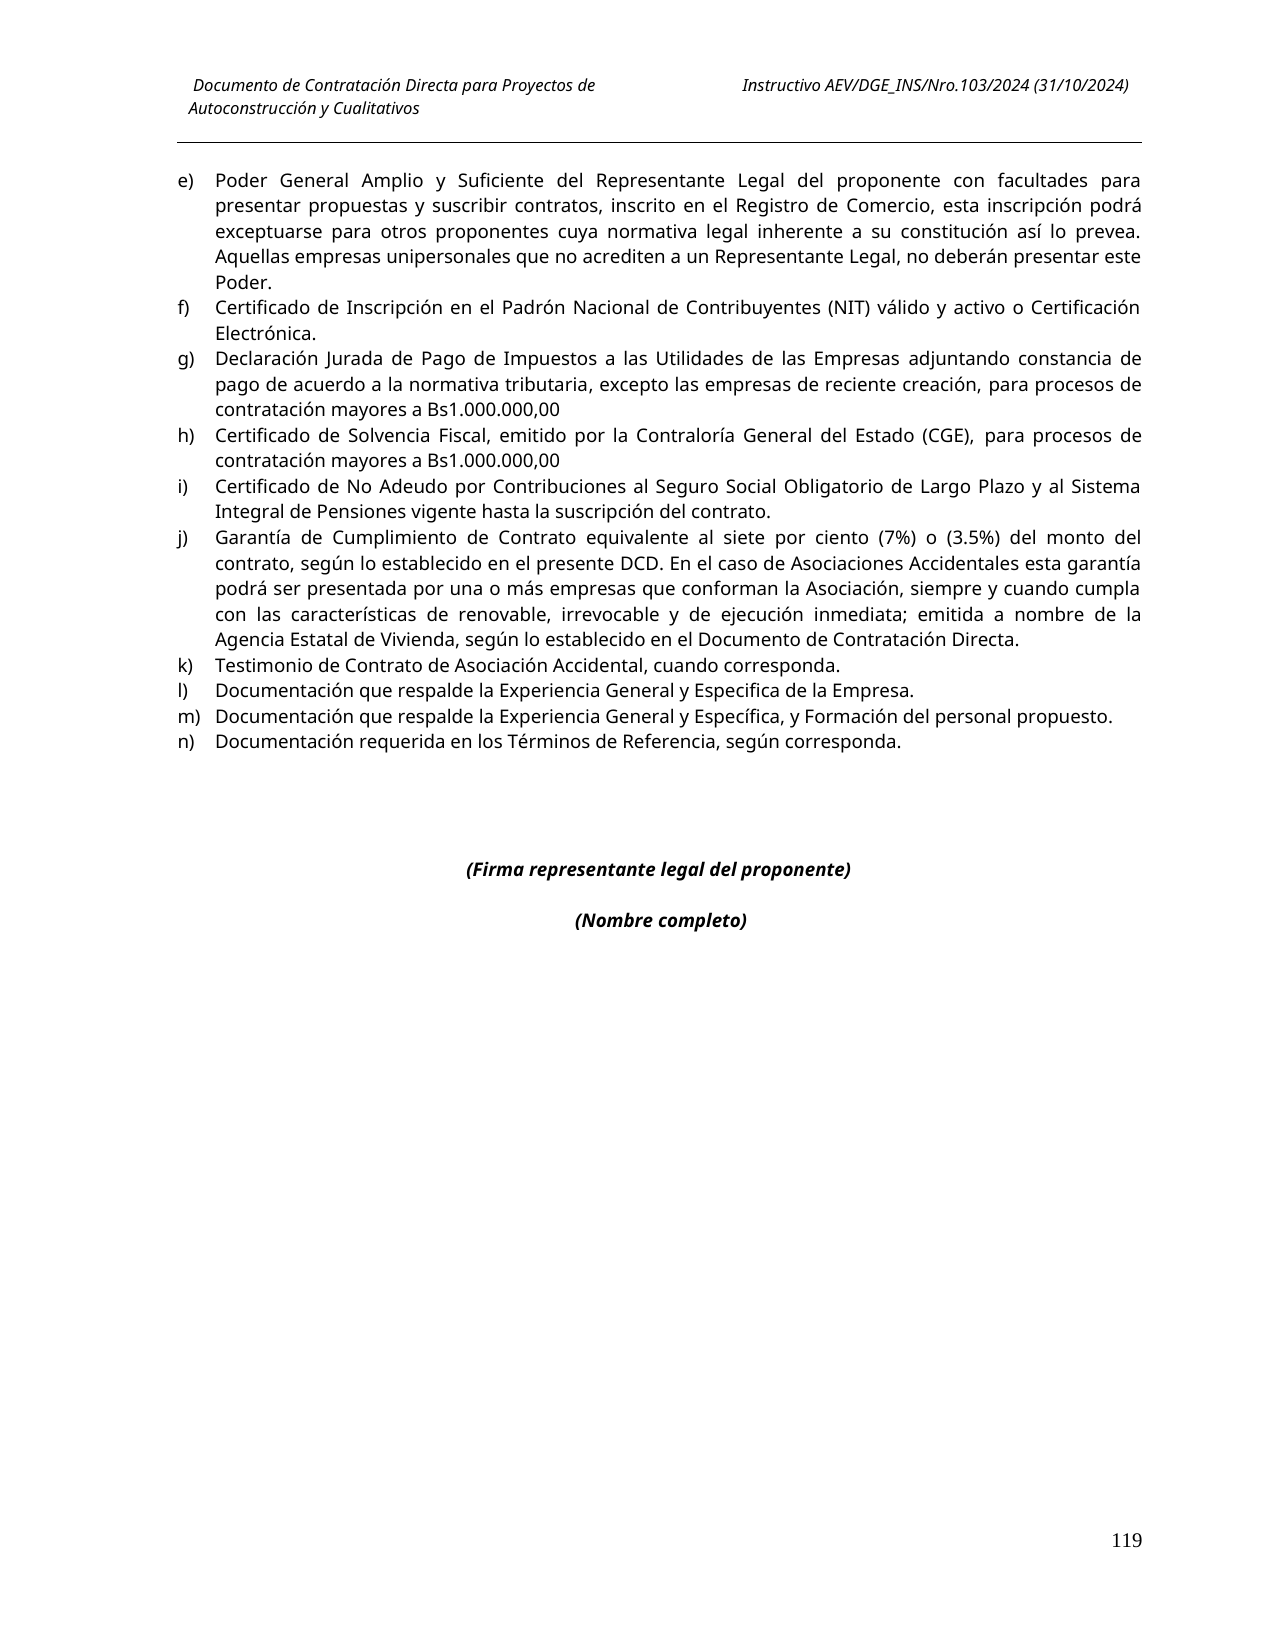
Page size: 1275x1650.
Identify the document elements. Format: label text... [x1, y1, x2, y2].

list Certificado de Inscripción en el Padrón Nacional de Contribuyentes (NIT) válido y activo o Certificación Electrónica. [177, 295, 1142, 346]
list Certificado de Solvencia Fiscal, emitido por la Contraloría General del Estado (CGE), para procesos de contratación mayores a Bs1.000.000,00 [177, 422, 1142, 473]
text (Firma representante legal del proponente) [177, 856, 1142, 882]
list Documentación requerida en los Términos de Referencia, según corresponda. [177, 728, 1142, 754]
list Documentación que respalde la Experiencia General y Especifica de la Empresa. [177, 677, 1142, 703]
list Garantía de Cumplimiento de Contrato equivalente al siete por ciento (7%) o (3.5%) del monto del contrato, según lo establecido en el presente DCD. En el caso de Asociaciones Accidentales esta garantía podrá ser presentada por una o más empresas que conforman la Asociación, siempre y cuando cumpla con las características de renovable, irrevocable y de ejecución inmediata; emitida a nombre de la Agencia Estatal de Vivienda, según lo establecido en el Documento de Contratación Directa. [177, 524, 1142, 652]
text (Nombre completo) [177, 907, 1142, 933]
list Certificado de No Adeudo por Contribuciones al Seguro Social Obligatorio de Largo Plazo y al Sistema Integral de Pensiones vigente hasta la suscripción del contrato. [177, 473, 1142, 524]
list Declaración Jurada de Pago de Impuestos a las Utilidades de las Empresas adjuntando constancia de pago de acuerdo a la normativa tributaria, excepto las empresas de reciente creación, para procesos de contratación mayores a Bs1.000.000,00 [177, 346, 1142, 422]
list Documentación que respalde la Experiencia General y Específica, y Formación del personal propuesto. [177, 703, 1142, 728]
list Testimonio de Contrato de Asociación Accidental, cuando corresponda. [177, 652, 1142, 677]
list Poder General Amplio y Suficiente del Representante Legal del proponente con facultades para presentar propuestas y suscribir contratos, inscrito en el Registro de Comercio, esta inscripción podrá exceptuarse para otros proponentes cuya normativa legal inherente a su constitución así lo prevea. Aquellas empresas unipersonales que no acrediten a un Representante Legal, no deberán presentar este Poder. [177, 167, 1142, 295]
